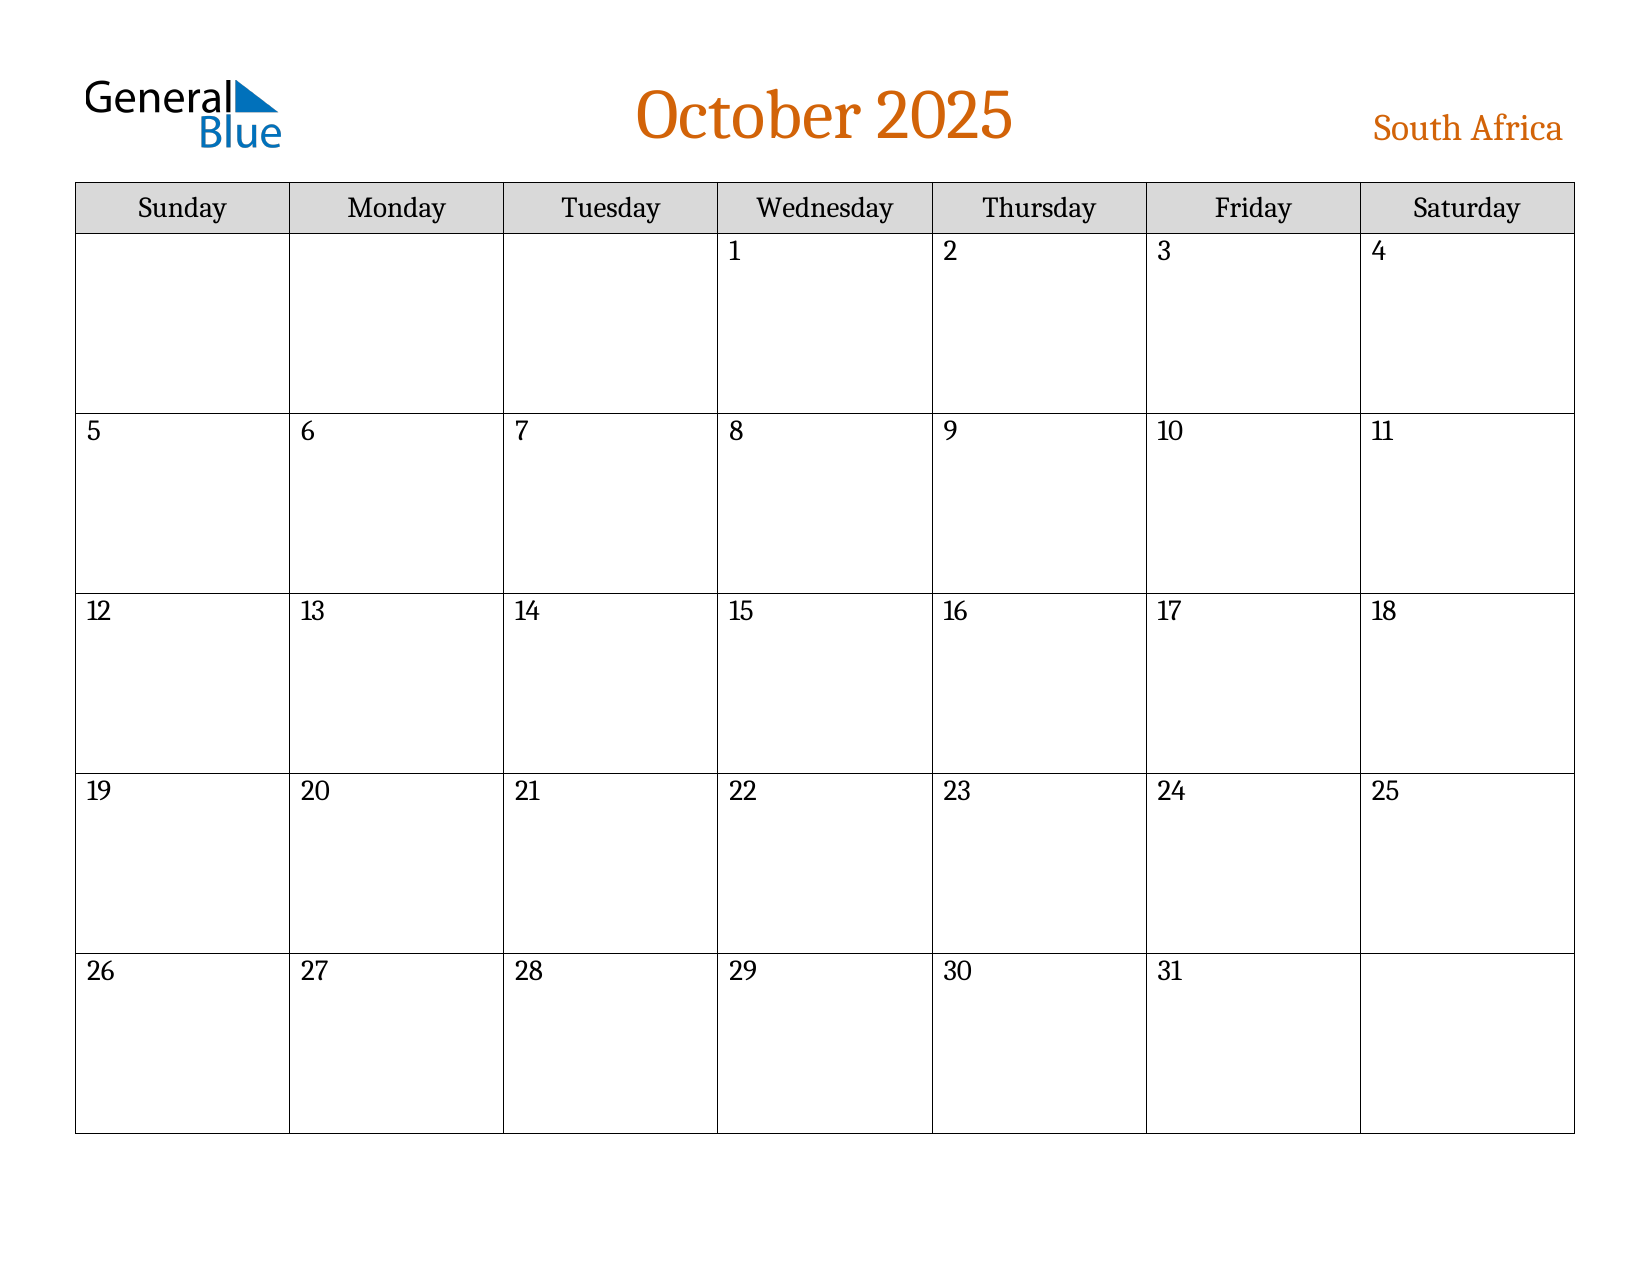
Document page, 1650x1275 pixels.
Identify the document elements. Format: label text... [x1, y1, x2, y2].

table_cell [290, 270, 503, 413]
table_cell Monday [290, 183, 503, 233]
table_cell 16 [933, 594, 1146, 630]
table_cell [76, 990, 289, 1133]
table_cell [933, 990, 1146, 1133]
table_cell 30 [933, 954, 1146, 990]
table_cell 8 [718, 414, 932, 450]
table_header October 2025 [504, 75, 1146, 182]
table_cell 27 [290, 954, 503, 990]
table_cell [504, 270, 717, 413]
table_cell 26 [76, 954, 289, 990]
table_header South Africa [1146, 75, 1574, 182]
table_cell 21 [504, 774, 717, 810]
table_cell 13 [290, 594, 503, 630]
table_cell [504, 234, 717, 270]
table_cell 24 [1147, 774, 1360, 810]
table_cell 4 [1361, 234, 1574, 270]
table_cell [1361, 450, 1574, 593]
table_cell [718, 810, 932, 953]
table_cell [1361, 990, 1574, 1133]
table_cell Thursday [933, 183, 1146, 233]
table_cell [933, 630, 1146, 773]
table_cell 11 [1361, 414, 1574, 450]
table_cell 28 [504, 954, 717, 990]
table_cell 15 [718, 594, 932, 630]
table_cell [718, 270, 932, 413]
table_cell [504, 630, 717, 773]
table_cell 9 [933, 414, 1146, 450]
table_cell [1147, 990, 1360, 1133]
table_cell 10 [1147, 414, 1360, 450]
table_cell [504, 810, 717, 953]
table_cell Tuesday [504, 183, 717, 233]
table_cell Sunday [76, 183, 289, 233]
table_cell 25 [1361, 774, 1574, 810]
table_cell [933, 270, 1146, 413]
table_cell [504, 450, 717, 593]
table_cell [1147, 810, 1360, 953]
table_cell [718, 990, 932, 1133]
table_cell Saturday [1361, 183, 1574, 233]
table_cell [1361, 630, 1574, 773]
table_cell [1361, 810, 1574, 953]
table_cell 14 [504, 594, 717, 630]
table_cell 18 [1361, 594, 1574, 630]
table_cell [1361, 270, 1574, 413]
table_cell Wednesday [718, 183, 932, 233]
table_cell [290, 450, 503, 593]
table_cell [718, 450, 932, 593]
table_cell [933, 810, 1146, 953]
table_cell 19 [76, 774, 289, 810]
table_cell [1147, 630, 1360, 773]
table_cell [76, 630, 289, 773]
table_cell Friday [1147, 183, 1360, 233]
table_cell 17 [1147, 594, 1360, 630]
table_header [76, 75, 503, 182]
table_cell [290, 630, 503, 773]
table_cell [933, 450, 1146, 593]
table_cell [1147, 270, 1360, 413]
table_cell 7 [504, 414, 717, 450]
table_cell [290, 810, 503, 953]
table_cell 22 [718, 774, 932, 810]
table_cell [504, 990, 717, 1133]
table_cell 31 [1147, 954, 1360, 990]
table_cell 3 [1147, 234, 1360, 270]
table_cell [76, 450, 289, 593]
table_cell 5 [76, 414, 289, 450]
table_cell [290, 234, 503, 270]
table_cell [1361, 954, 1574, 990]
table_cell 23 [933, 774, 1146, 810]
table_cell 6 [290, 414, 503, 450]
table_cell 29 [718, 954, 932, 990]
table_cell 2 [933, 234, 1146, 270]
table_cell [76, 270, 289, 413]
table_cell [76, 810, 289, 953]
table_cell [76, 234, 289, 270]
table_cell [718, 630, 932, 773]
picture [86, 80, 281, 148]
table_cell [1147, 450, 1360, 593]
table_cell [290, 990, 503, 1133]
table_cell 20 [290, 774, 503, 810]
table_cell 12 [76, 594, 289, 630]
table_cell 1 [718, 234, 932, 270]
